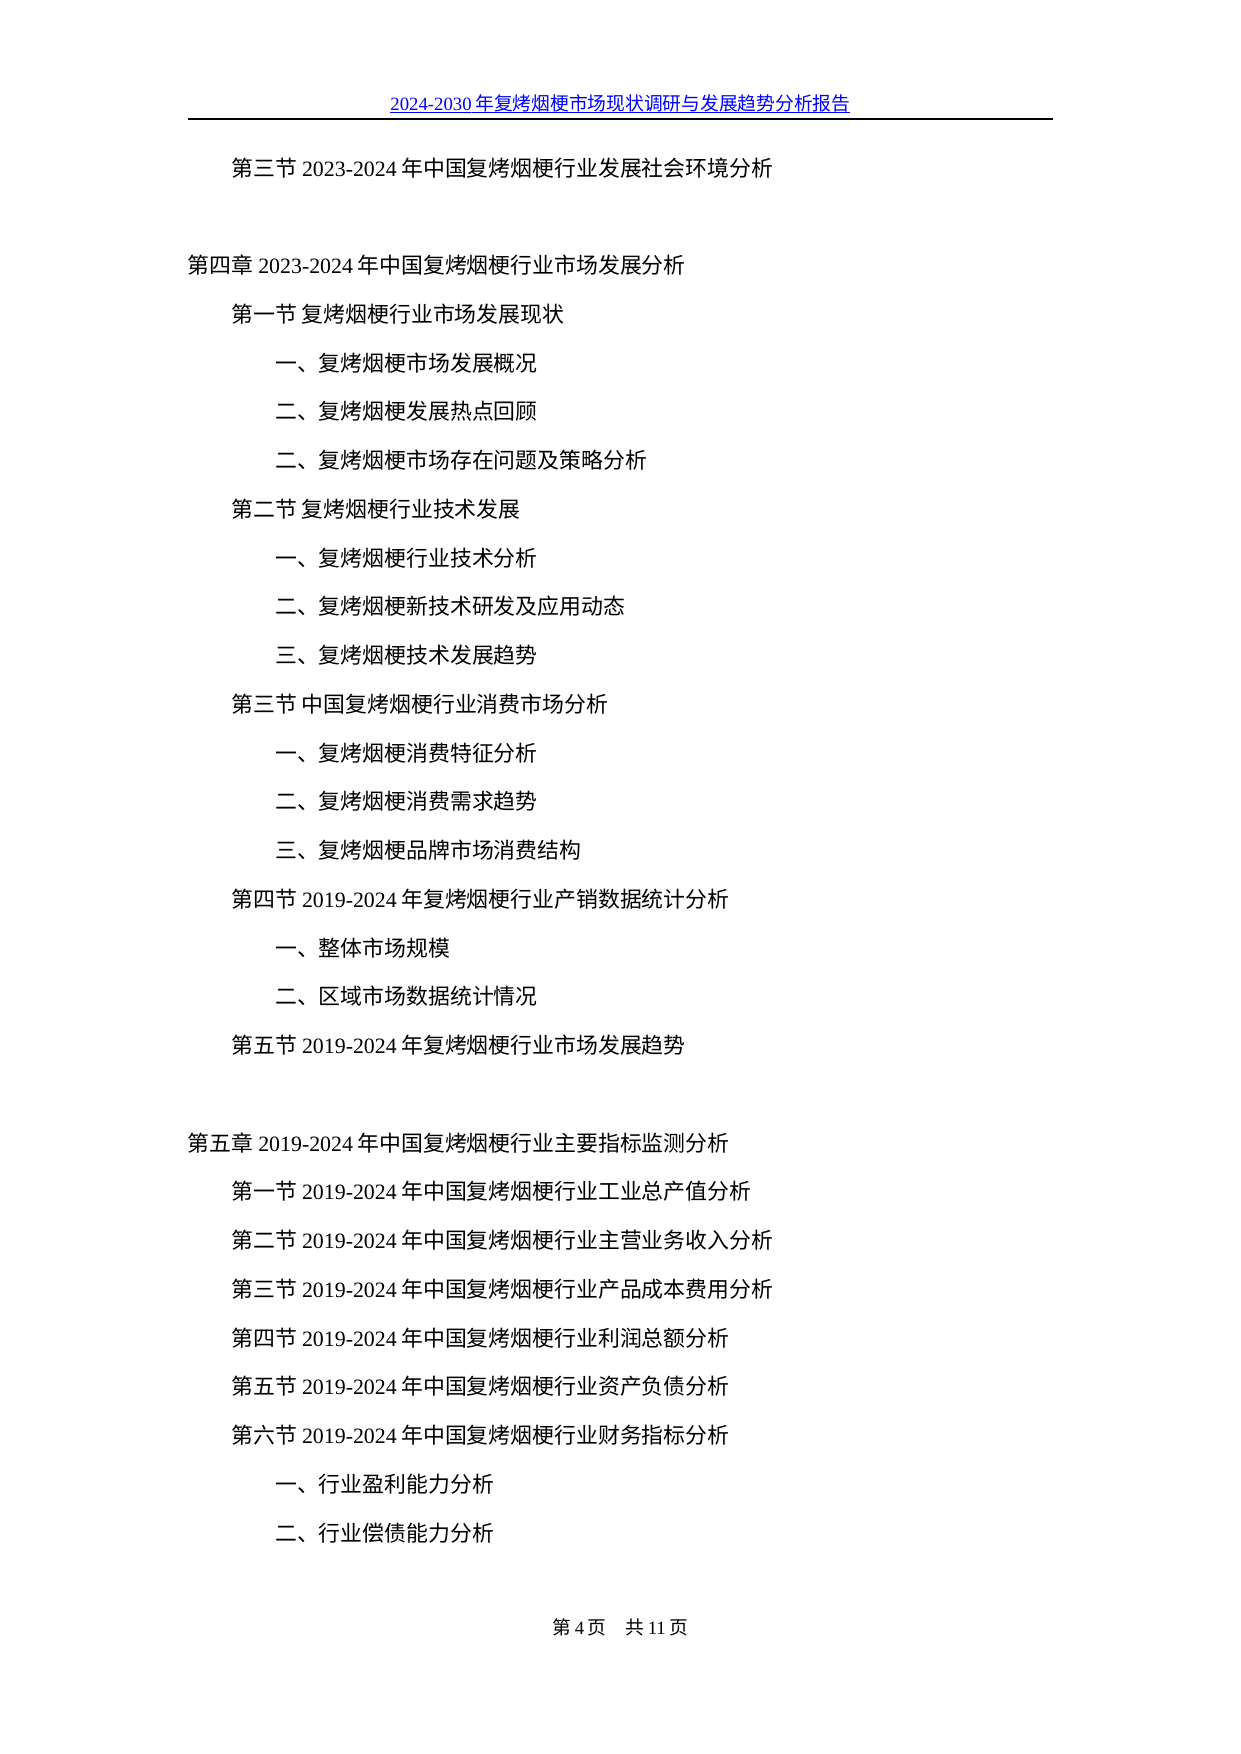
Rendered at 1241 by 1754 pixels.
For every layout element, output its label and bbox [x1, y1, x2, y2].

text [187, 150, 1053, 1548]
